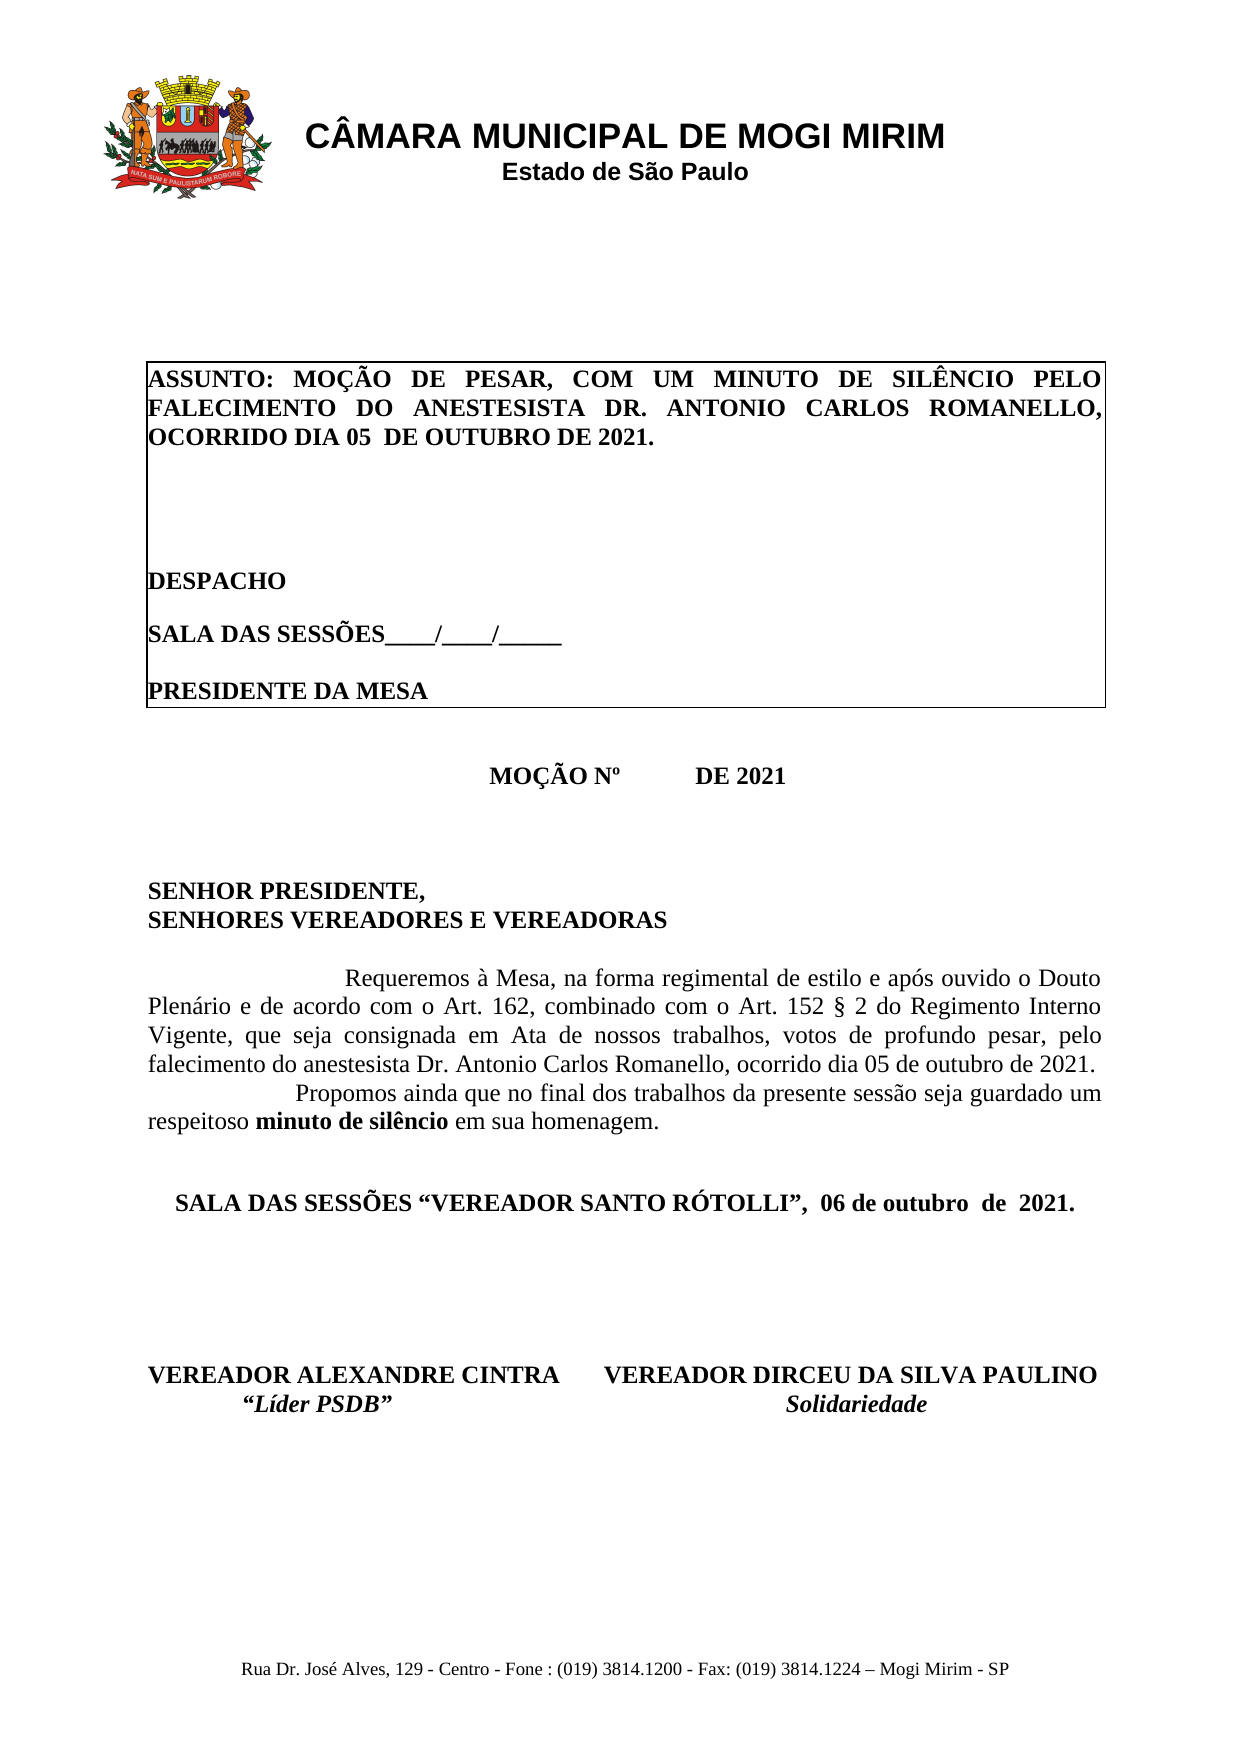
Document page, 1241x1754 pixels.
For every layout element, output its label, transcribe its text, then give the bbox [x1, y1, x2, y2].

text DESPACHO [148, 566, 1103, 594]
text VEREADOR ALEXANDRE CINTRA VEREADOR DIRCEU DA SILVA PAULINO [148, 1360, 1103, 1389]
picture [102, 75, 273, 199]
text Propomos ainda que no final dos trabalhos da presente sessão seja guardado um respeitoso minuto de silêncio em sua homenagem. [148, 1078, 1103, 1135]
text SENHORES VEREADORES E VEREADORAS [148, 905, 1103, 934]
text SALA DAS SESSÕES____/____/_____ [148, 619, 1103, 647]
text SALA DAS SESSÕES “VEREADOR SANTO RÓTOLLI”, 06 de outubro de 2021. [148, 1188, 1103, 1217]
text “Líder PSDB” Solidariedade [148, 1389, 1103, 1418]
text SENHOR PRESIDENTE, [148, 876, 1103, 905]
text PRESIDENTE DA MESA [148, 672, 1105, 707]
text Requeremos à Mesa, na forma regimental de estilo e após ouvido o Douto Plenário e de acordo com o Art. 162, combinado com o Art. 152 § 2 do Regimento Interno Vigente, que seja consignada em Ata de nossos trabalhos, votos de profundo pesar, pelo falecimento do anestesista Dr. Antonio Carlos Romanello, ocorrido dia 05 de outubro de 2021. [148, 963, 1103, 1078]
text ASSUNTO: MOÇÃO DE PESAR, COM UM MINUTO DE SILÊNCIO PELO FALECIMENTO DO ANESTESISTA DR. ANTONIO CARLOS ROMANELLO, OCORRIDO DIA 05 DE OUTUBRO DE 2021. [148, 363, 1105, 451]
text MOÇÃO Nº DE 2021 [148, 761, 1103, 790]
